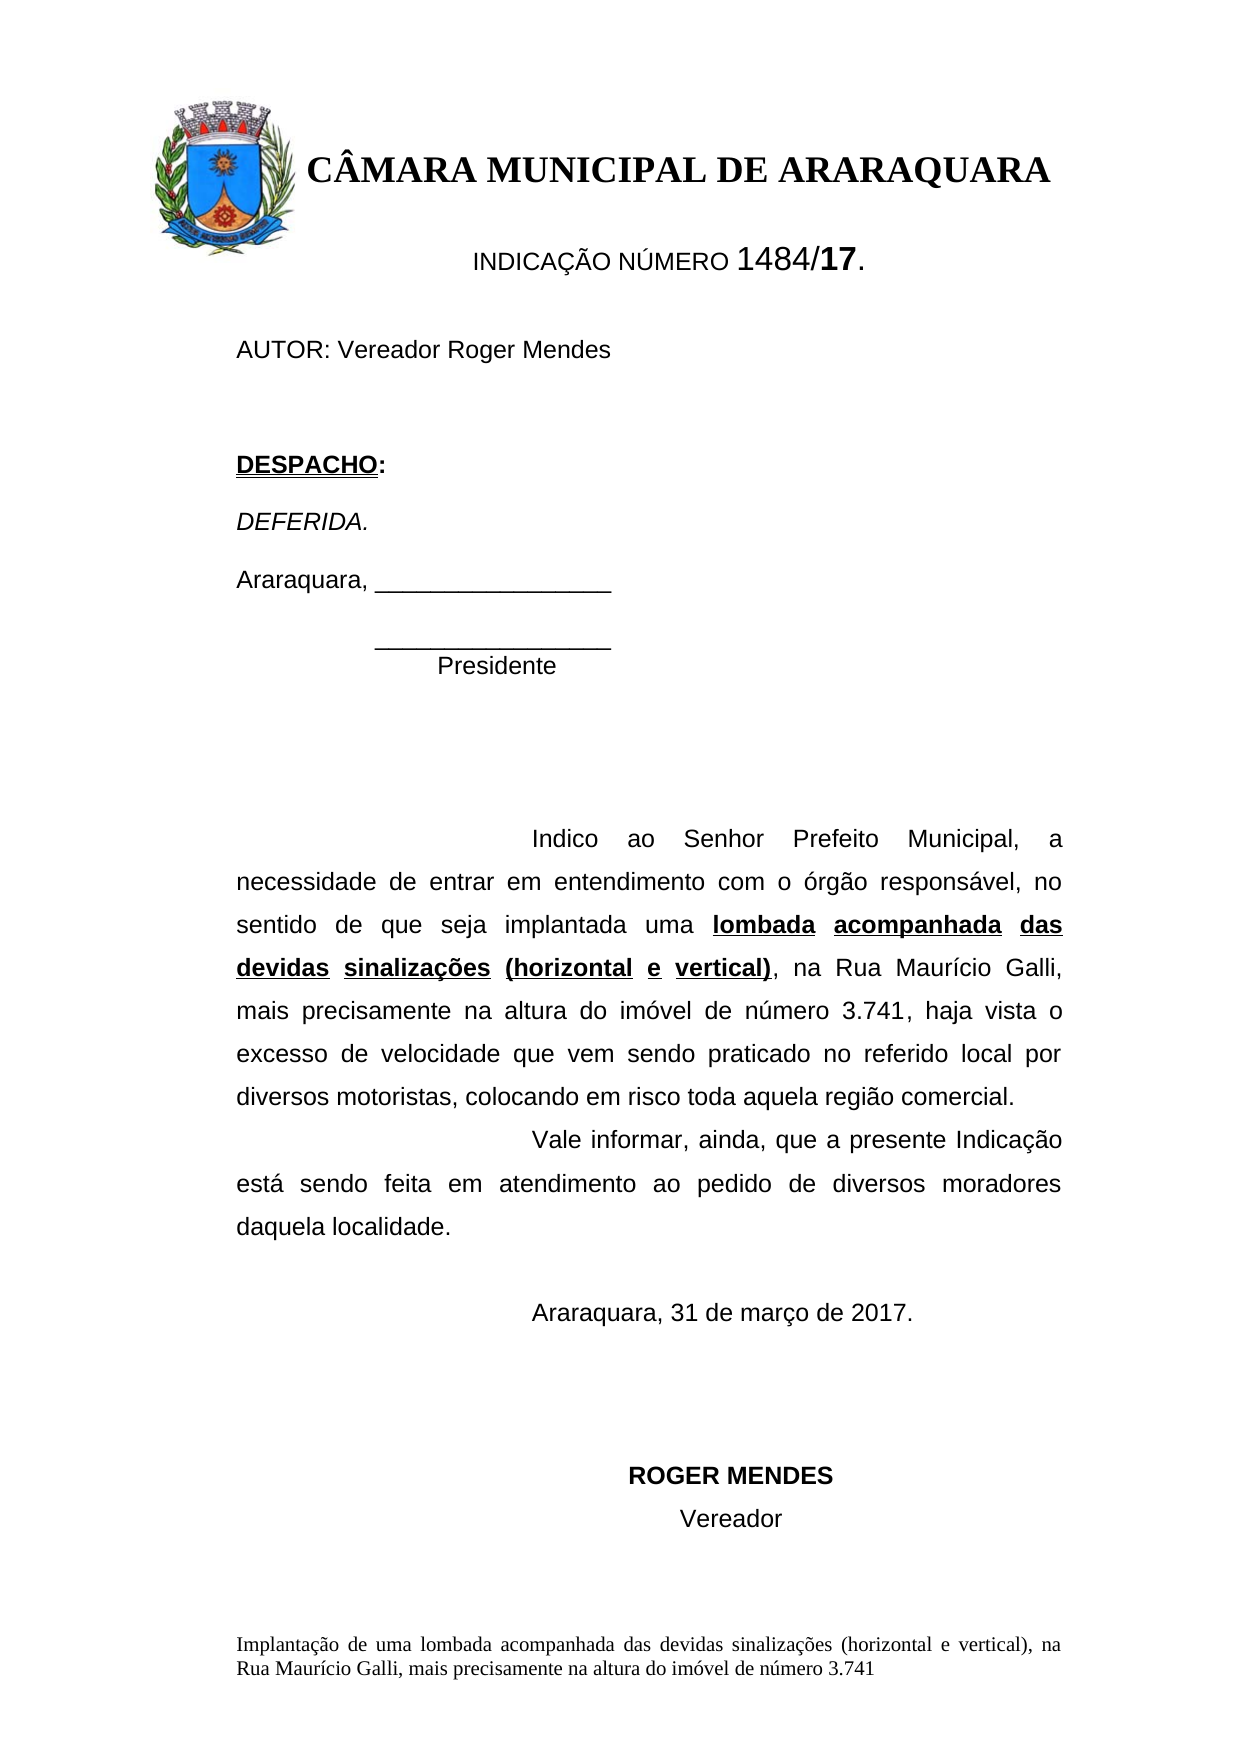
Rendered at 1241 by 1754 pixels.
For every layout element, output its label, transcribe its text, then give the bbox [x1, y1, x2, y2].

text 1484/17. [236, 239, 1102, 277]
text DEFERIDA. [236, 507, 1102, 536]
picture [150, 88, 300, 263]
text : Roger Mendes [236, 335, 1102, 364]
text ROGER MENDES [236, 1461, 1063, 1490]
text Araraquara, 31 de março de 2017. [236, 1298, 1063, 1327]
text Indico ao Senhor Prefeito Municipal, a necessidade de entrar em entendimento com o órgão responsável, no sentido de que seja implantada uma lombada acompanhada das devidas sinalizações (horizontal e vertical), na Rua Maurício Galli, mais precisamente na altura do imóvel de número 3.741, haja vista o excesso de velocidade que vem sendo praticado no referido local por diversos motoristas, colocando em risco toda aquela região comercial. [236, 824, 1063, 1111]
subtitle Araraquara, _________________ [236, 565, 1102, 594]
text Vale informar, ainda, que a presente Indicação está sendo feita em atendimento ao pedido de diversos moradores daquela localidade. [236, 1126, 1063, 1241]
text Vereador [236, 1504, 1063, 1533]
text _________________ [236, 622, 1102, 651]
text : [236, 450, 1102, 479]
title ARARAQUARA [300, 148, 1102, 191]
